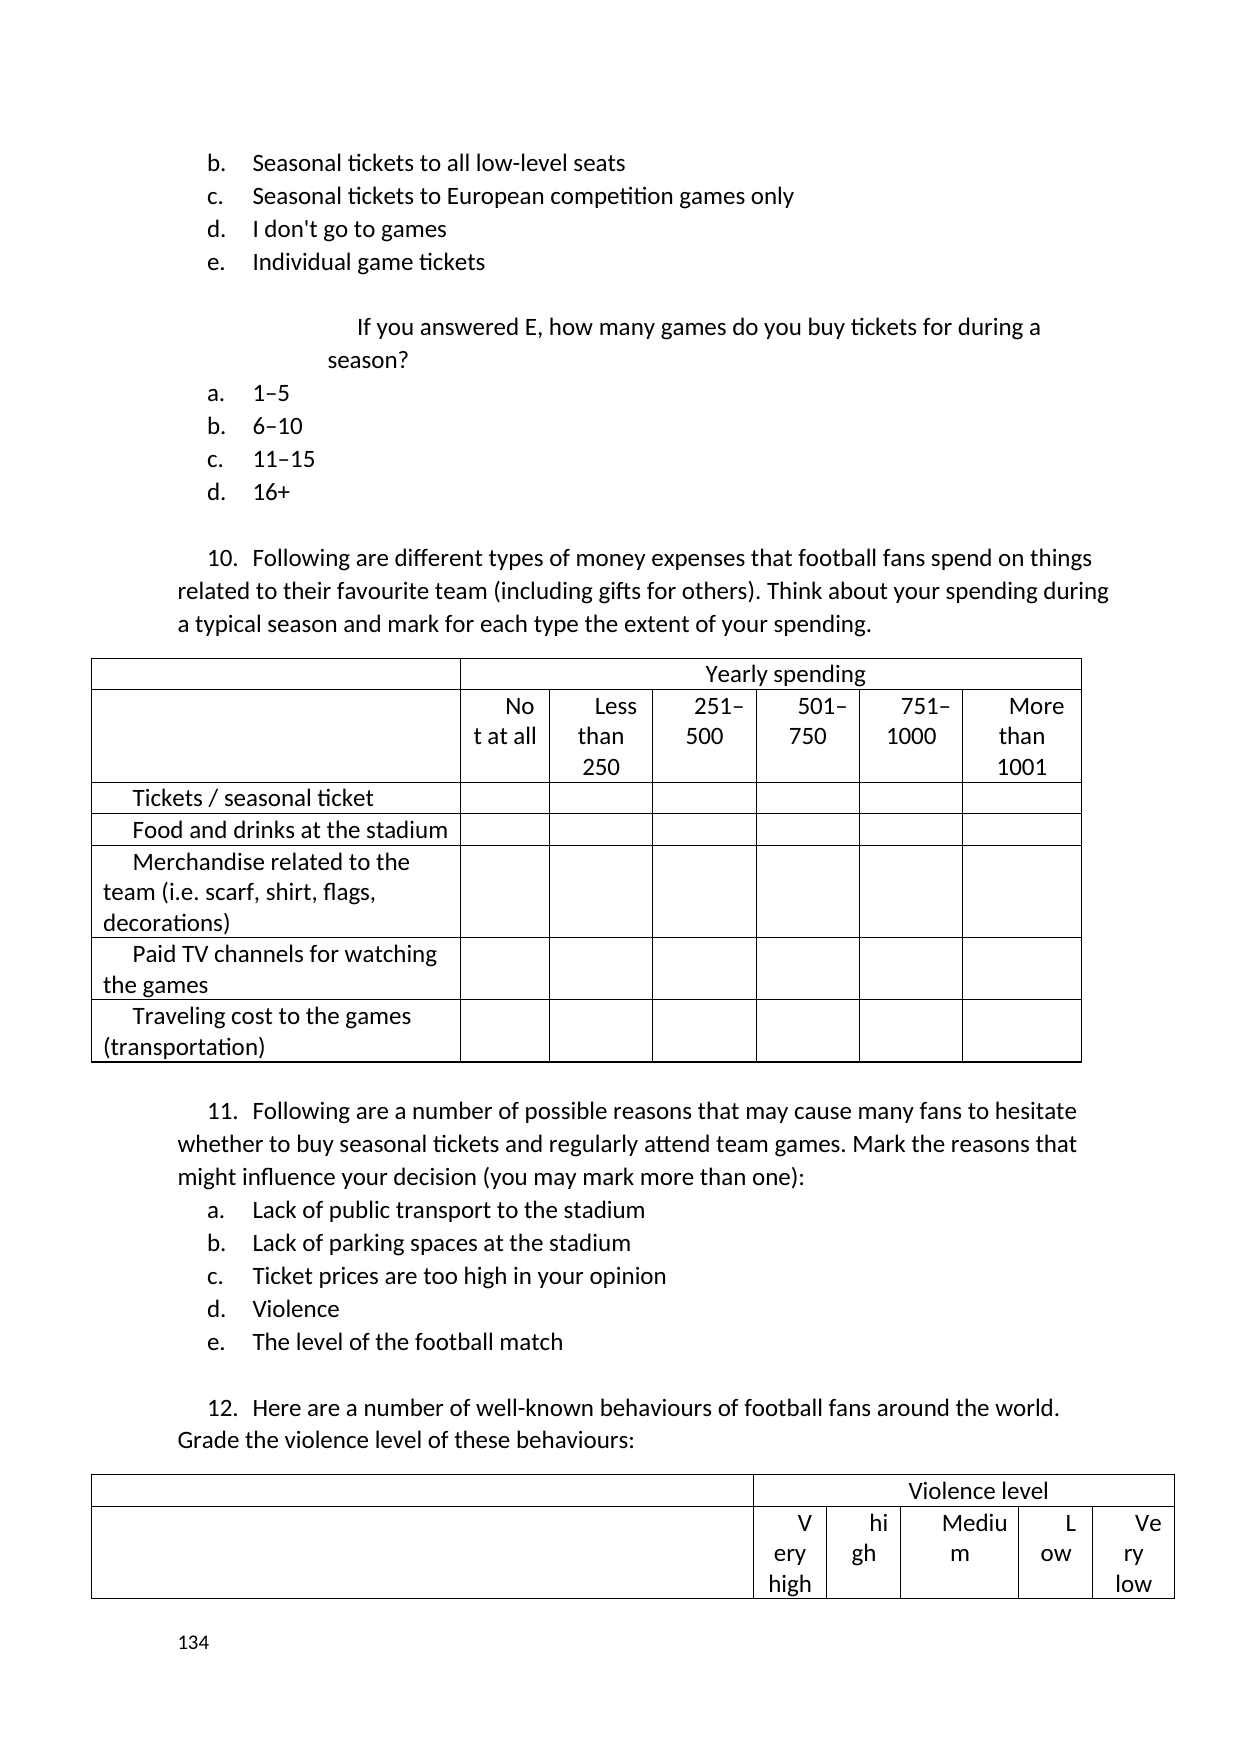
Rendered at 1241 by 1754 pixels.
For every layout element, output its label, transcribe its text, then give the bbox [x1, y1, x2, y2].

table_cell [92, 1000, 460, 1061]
list 6–10 [177, 410, 1122, 441]
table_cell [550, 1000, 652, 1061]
list Individual ame ickets [177, 246, 1122, 276]
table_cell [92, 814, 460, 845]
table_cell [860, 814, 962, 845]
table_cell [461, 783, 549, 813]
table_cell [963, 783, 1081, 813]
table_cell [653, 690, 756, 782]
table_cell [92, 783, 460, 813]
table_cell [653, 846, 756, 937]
text If you answered E, how many games you buy tickets during a season? [327, 312, 1122, 375]
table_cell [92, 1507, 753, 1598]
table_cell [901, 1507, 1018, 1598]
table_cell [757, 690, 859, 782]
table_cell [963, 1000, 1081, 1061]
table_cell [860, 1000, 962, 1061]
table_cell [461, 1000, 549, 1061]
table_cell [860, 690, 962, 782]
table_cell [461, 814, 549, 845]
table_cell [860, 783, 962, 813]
list Here are number of well-known behaviours of football fans around the world. Grade the violence level of these behaviours: [177, 1392, 1122, 1455]
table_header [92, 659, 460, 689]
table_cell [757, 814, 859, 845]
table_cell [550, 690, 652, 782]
list Lack of parking aces at the stadium [177, 1227, 1122, 1258]
list I don't go to games [177, 213, 1122, 243]
list Following are different types of money expenses that football fans spend on things related to their favourite team (including gifts for others). Think about your spending during a typical season and mark for each type the exten of your spending. [177, 542, 1122, 638]
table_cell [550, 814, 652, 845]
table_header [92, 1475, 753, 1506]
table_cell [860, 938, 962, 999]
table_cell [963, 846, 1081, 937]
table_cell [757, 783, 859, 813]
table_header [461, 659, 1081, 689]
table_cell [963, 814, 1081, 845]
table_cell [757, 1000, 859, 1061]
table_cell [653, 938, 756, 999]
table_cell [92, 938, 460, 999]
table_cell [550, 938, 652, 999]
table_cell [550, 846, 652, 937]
list Seasonal tickets to all low-level seats [177, 147, 1122, 177]
list 1–5 [177, 377, 1122, 408]
list 11–15 [177, 443, 1122, 474]
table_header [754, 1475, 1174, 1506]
list Seasonal tickets to European competition games only [177, 180, 1122, 210]
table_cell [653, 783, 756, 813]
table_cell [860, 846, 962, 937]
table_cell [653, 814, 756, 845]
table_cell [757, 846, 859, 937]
list Violence [177, 1293, 1122, 1323]
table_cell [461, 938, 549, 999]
list 16+ [177, 476, 1122, 507]
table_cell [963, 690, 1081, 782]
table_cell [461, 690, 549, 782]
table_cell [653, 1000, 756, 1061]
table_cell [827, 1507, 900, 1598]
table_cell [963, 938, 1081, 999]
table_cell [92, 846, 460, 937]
list Lack of public transport to the stadium [177, 1194, 1122, 1225]
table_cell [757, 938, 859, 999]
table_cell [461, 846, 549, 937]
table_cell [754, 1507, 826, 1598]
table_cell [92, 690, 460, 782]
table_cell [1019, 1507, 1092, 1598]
list Ticket prices are too high in your opinion [177, 1260, 1122, 1291]
list The evel of the football match [177, 1326, 1122, 1356]
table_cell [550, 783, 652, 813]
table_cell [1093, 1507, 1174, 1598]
list Following are a number of possible reasons that may cause many fans to hesitate whether to buy seasonal tickets and regularly attend team games. Mark the reasons that might influence your decision (you may mark more than one) [177, 1095, 1122, 1192]
